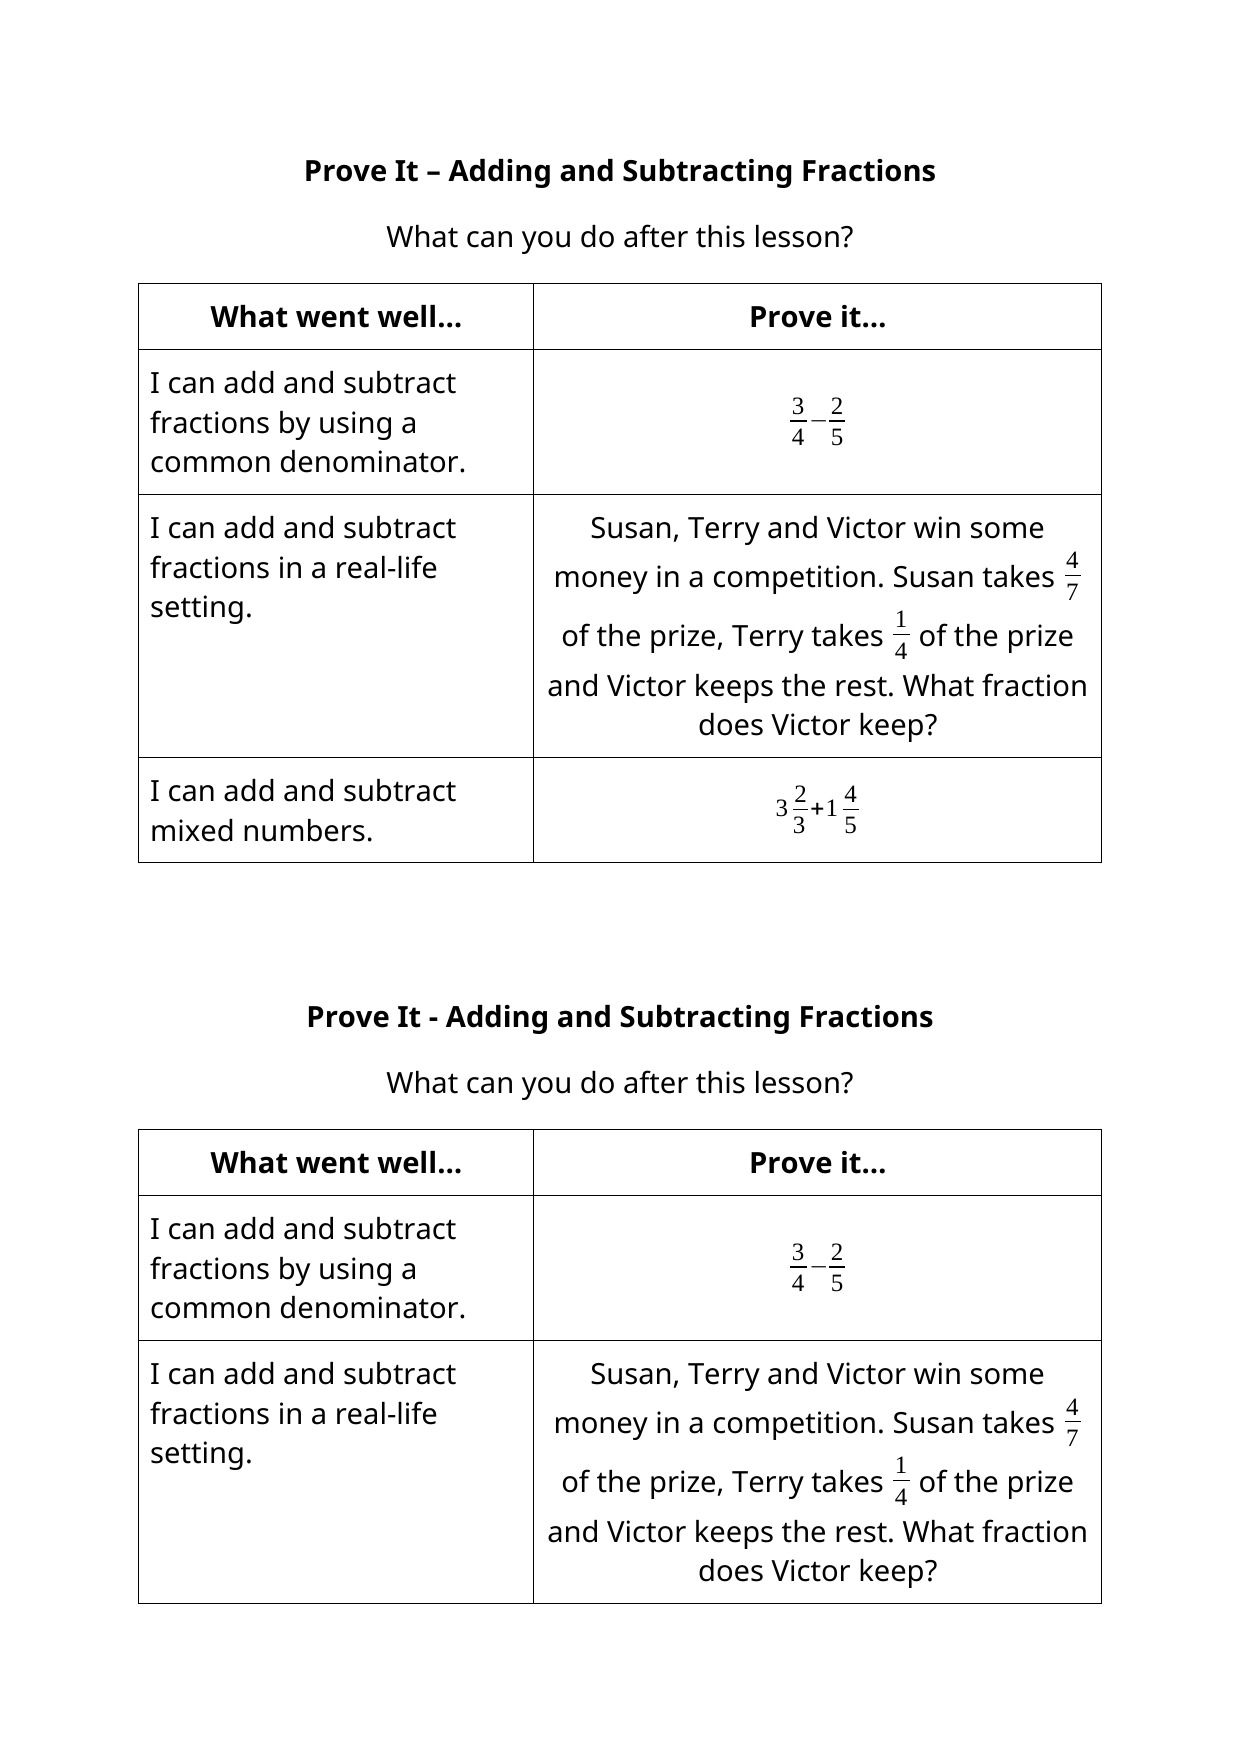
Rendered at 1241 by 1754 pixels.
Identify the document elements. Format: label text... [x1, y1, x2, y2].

table_header Prove it… [534, 284, 1101, 349]
table_header Prove it… [534, 1130, 1101, 1195]
text What can you do after this lesson? [150, 216, 1090, 256]
table_cell Susan, Terry and Victor win some money in a competition. Susan takes of the prize, Terry takes of the prize and Victor keeps the rest. What fraction does Victor keep? [534, 495, 1101, 757]
table_cell I can add and subtract fractions in a real-life setting. [139, 1341, 533, 1603]
table_cell [534, 758, 1101, 862]
table_header What went well… [139, 1130, 533, 1195]
table_cell I can add and subtract fractions in a real-life setting. [139, 495, 533, 757]
table_cell I can add and subtract fractions by using a common denominator. [139, 1196, 533, 1340]
text What can you do after this lesson? [150, 1063, 1090, 1102]
table_cell [534, 1196, 1101, 1340]
table_cell [534, 350, 1101, 494]
table_cell Susan, Terry and Victor win some money in a competition. Susan takes of the prize, Terry takes of the prize and Victor keeps the rest. What fraction does Victor keep? [534, 1341, 1101, 1603]
table_cell I can add and subtract fractions by using a common denominator. [139, 350, 533, 494]
table_cell I can add and subtract mixed numbers. [139, 758, 533, 862]
text Prove It – Adding and Subtracting Fractions [150, 150, 1090, 190]
text Prove It - Adding and Subtracting Fractions [150, 996, 1090, 1036]
table_header What went well… [139, 284, 533, 349]
